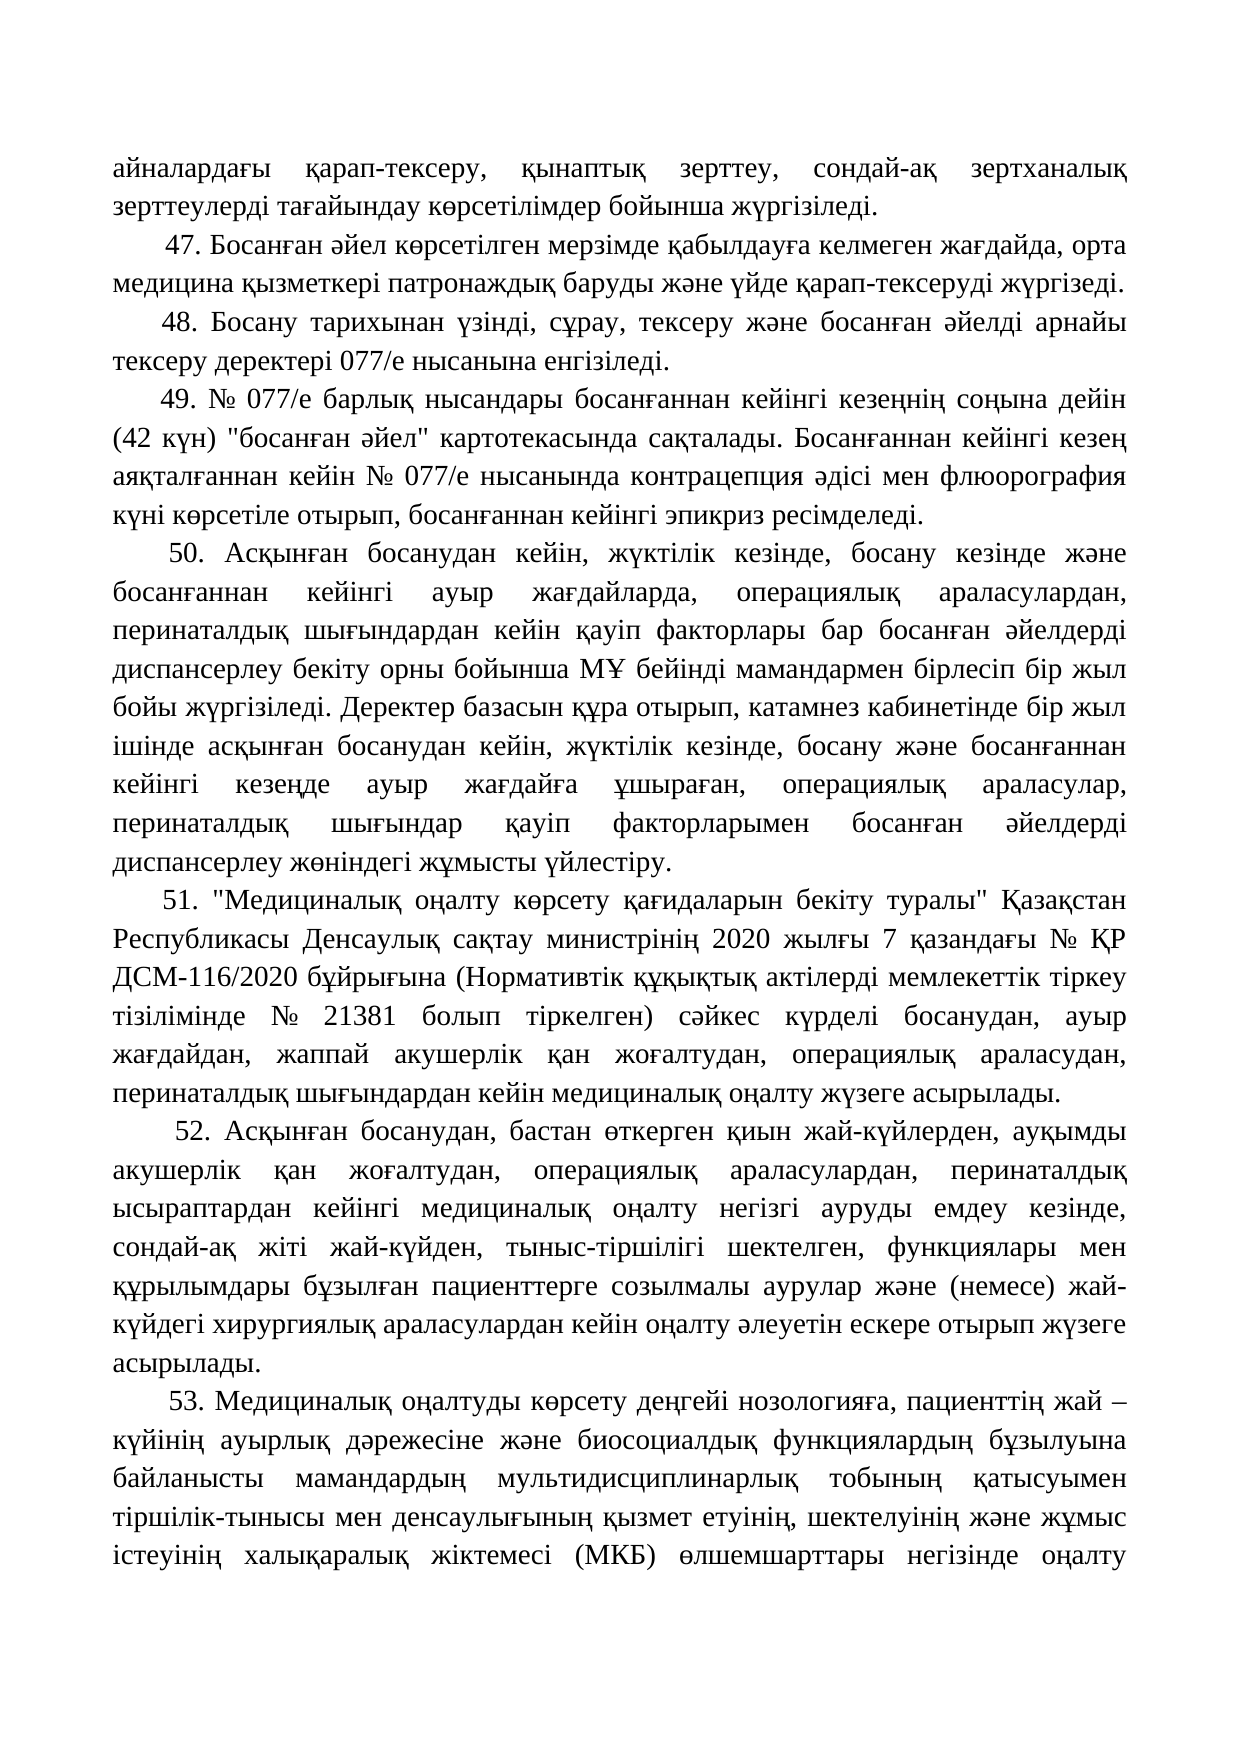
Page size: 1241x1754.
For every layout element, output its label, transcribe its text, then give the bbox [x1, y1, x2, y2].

text 51. "Медициналық оңалту көрсету қағидаларын бекіту туралы" Қазақстан Республикасы Денсаулық сақтау министрінің 2020 жылғы 7 қазандағы № ҚР ДСМ-116/2020 бұйрығына (Нормативтік құқықтық актілерді мемлекеттік тіркеу тізілімінде № 21381 болып тіркелген) сәйкес күрделі босанудан, ауыр жағдайдан, жаппай акушерлік қан жоғалтудан, операциялық араласудан, перинаталдық шығындардан кейін медициналық оңалту жүзеге асырылады. [112, 882, 1128, 1108]
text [112, 150, 1128, 222]
text 49. № 077/е барлық нысандары босанғаннан кейінгі кезеңнің соңына дейін (42 күн) "босанған әйел" картотекасында сақталады. Босанғаннан кейінгі кезең аяқталғаннан кейін № 077/е нысанында контрацепция әдісі мен флюорография күні көрсетіле отырып, босанғаннан кейінгі эпикриз ресімделеді. [112, 381, 1128, 530]
text 50. Асқынған босанудан кейін, жүктілік кезінде, босану кезінде және босанғаннан кейінгі ауыр жағдайларда, операциялық араласулардан, перинаталдық шығындардан кейін қауіп факторлары бар босанған әйелдерді диспансерлеу бекіту орны бойынша МҰ бейінді мамандармен бірлесіп бір жыл бойы жүргізіледі. Деректер базасын құра отырып, катамнез кабинетінде бір жыл ішінде асқынған босанудан кейін, жүктілік кезінде, босану және босанғаннан кейінгі кезеңде ауыр жағдайға ұшыраған, операциялық араласулар, перинаталдық шығындар қауіп факторларымен босанған әйелдерді диспансерлеу жөніндегі жұмысты үйлестіру. [112, 535, 1128, 877]
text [112, 1383, 1128, 1571]
text 48. Босану тарихынан үзінді, сұрау, тексеру және босанған әйелді арнайы тексеру деректері 077/е нысанына енгізіледі. [112, 304, 1128, 376]
text 52. Асқынған босанудан, бастан өткерген қиын жай-күйлерден, ауқымды акушерлік қан жоғалтудан, операциялық араласулардан, перинаталдық ысыраптардан кейінгі медициналық оңалту негізгі ауруды емдеу кезінде, сондай-ақ жіті жай-күйден, тыныс-тіршілігі шектелген, функциялары мен құрылымдары бұзылған пациенттерге созылмалы аурулар және (немесе) жай-күйдегі хирургиялық араласулардан кейін оңалту әлеуетін ескере отырып жүзеге асырылады. [112, 1113, 1128, 1378]
text 47. Босанған әйел көрсетілген мерзімде қабылдауға келмеген жағдайда, орта медицина қызметкері патронаждық баруды және үйде қарап-тексеруді жүргізеді. [112, 227, 1128, 299]
